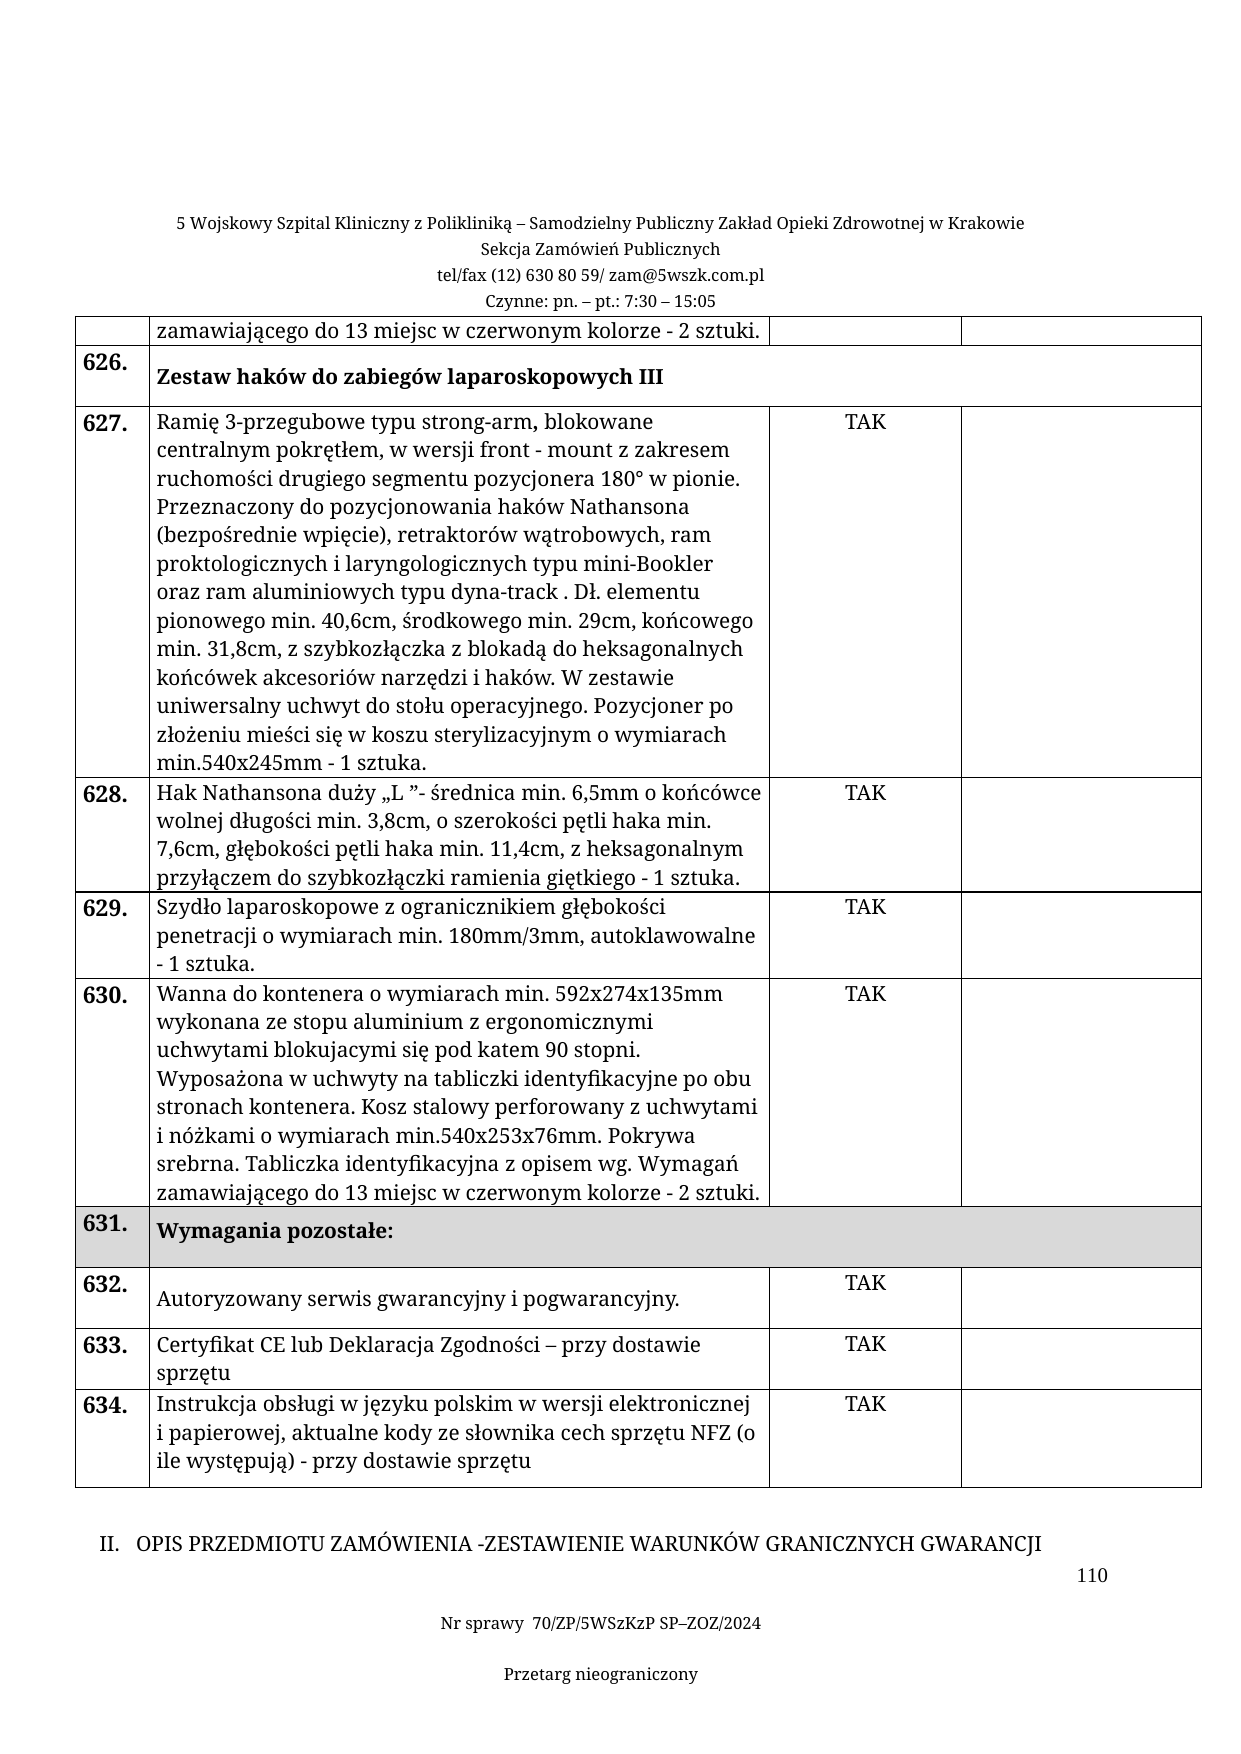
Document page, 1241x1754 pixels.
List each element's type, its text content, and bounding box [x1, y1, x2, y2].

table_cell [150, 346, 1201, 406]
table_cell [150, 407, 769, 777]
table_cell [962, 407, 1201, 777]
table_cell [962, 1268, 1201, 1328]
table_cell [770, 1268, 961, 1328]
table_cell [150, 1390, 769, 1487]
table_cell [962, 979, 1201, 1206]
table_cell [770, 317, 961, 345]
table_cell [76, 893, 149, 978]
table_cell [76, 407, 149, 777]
text II. OPIS PRZEDMIOTU ZAMÓWIENIA -ZESTAWIENIE WARUNKÓW GRANICZNYCH GWARANCJI [0, 1529, 1107, 1558]
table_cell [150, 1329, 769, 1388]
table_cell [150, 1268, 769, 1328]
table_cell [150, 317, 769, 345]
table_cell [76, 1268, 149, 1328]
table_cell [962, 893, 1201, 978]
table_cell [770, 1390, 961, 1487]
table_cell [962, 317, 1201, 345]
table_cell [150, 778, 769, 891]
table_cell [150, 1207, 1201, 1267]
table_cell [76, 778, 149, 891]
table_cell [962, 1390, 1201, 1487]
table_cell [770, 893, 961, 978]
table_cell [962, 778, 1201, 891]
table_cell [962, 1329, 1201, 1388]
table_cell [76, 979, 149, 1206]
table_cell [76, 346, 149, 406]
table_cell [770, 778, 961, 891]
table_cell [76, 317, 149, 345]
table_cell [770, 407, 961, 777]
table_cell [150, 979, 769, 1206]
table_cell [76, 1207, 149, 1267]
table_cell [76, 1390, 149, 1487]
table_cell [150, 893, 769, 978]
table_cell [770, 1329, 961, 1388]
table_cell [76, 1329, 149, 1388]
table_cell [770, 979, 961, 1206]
